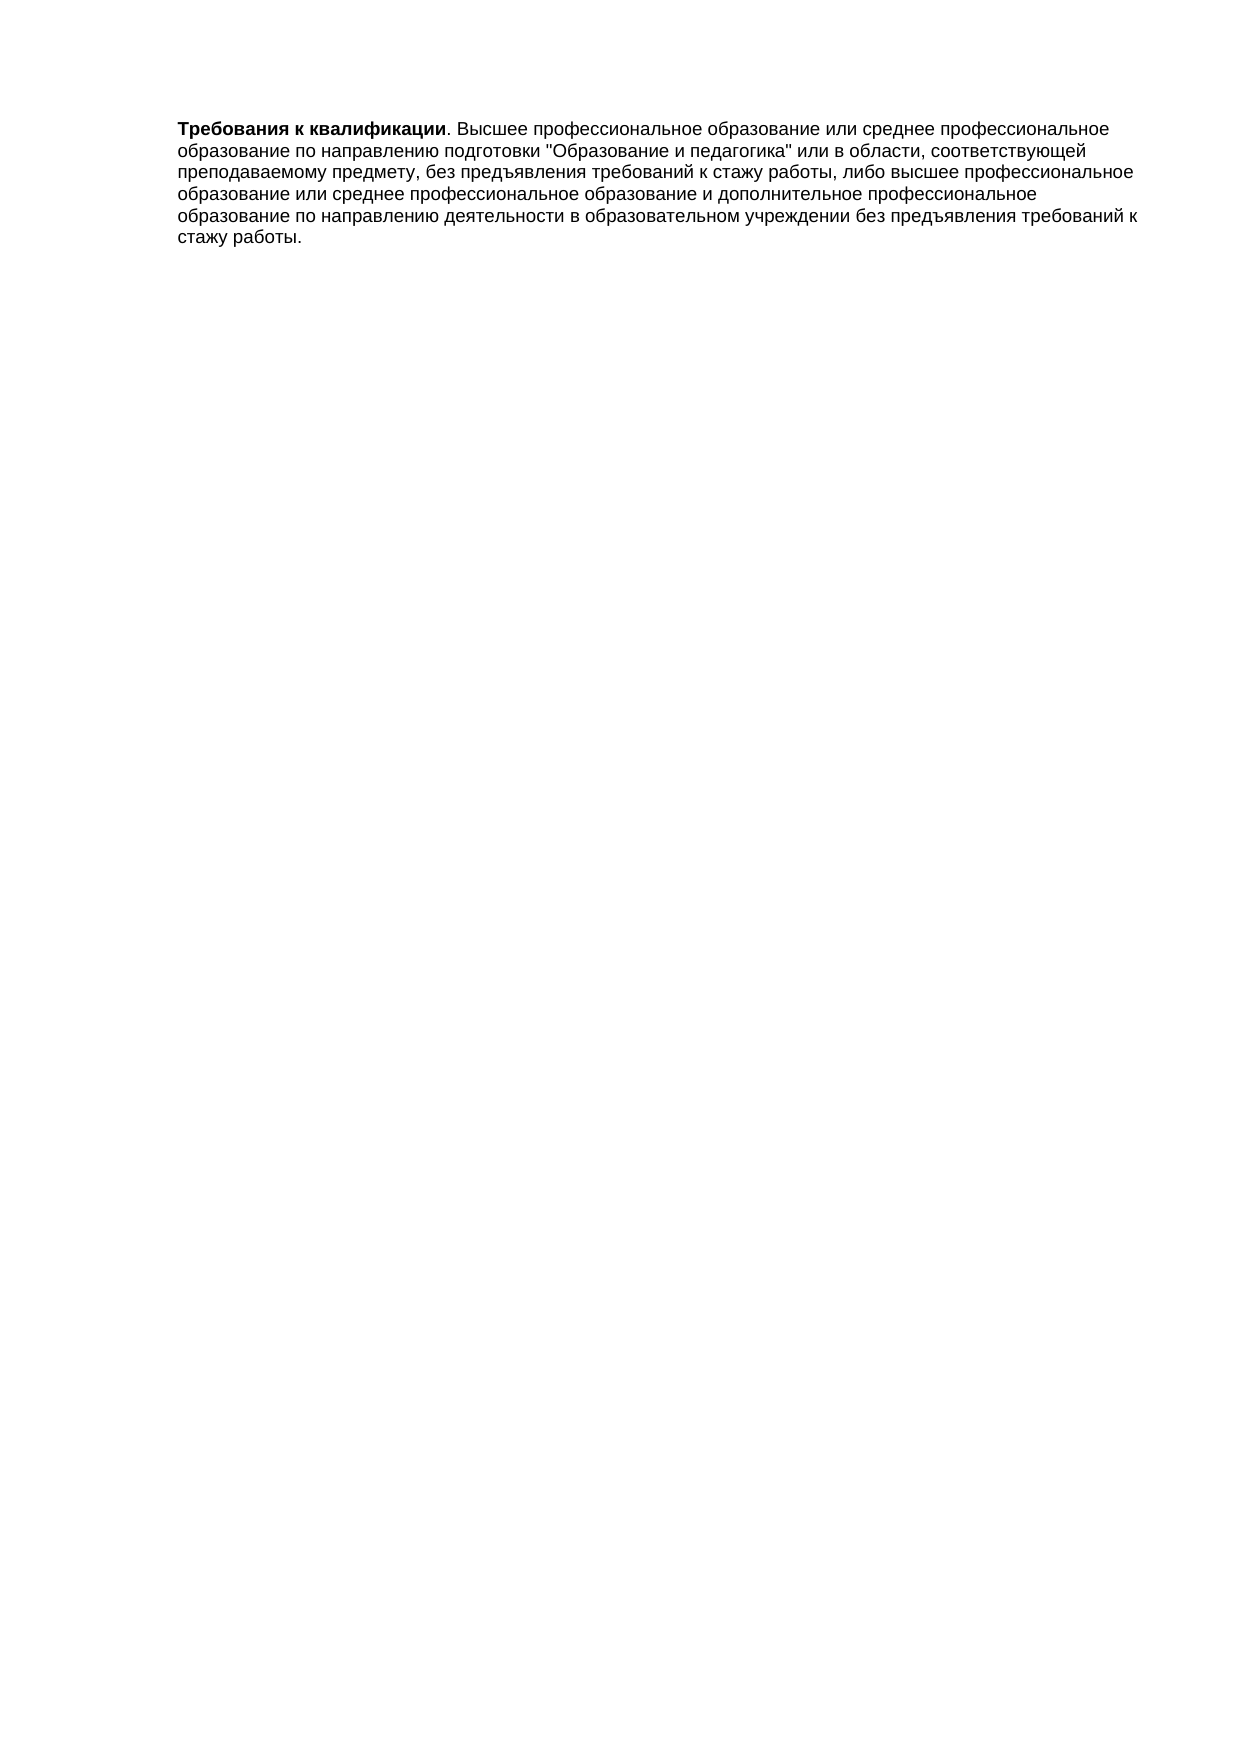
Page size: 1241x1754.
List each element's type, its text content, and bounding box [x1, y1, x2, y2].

text Требования к квалификации. Высшее профессиональное образование или среднее профессиональное образование по направлению подготовки "Образование и педагогика" или в области, соответствующей преподаваемому предмету, без предъявления требований к стажу работы, либо высшее профессиональное образование или среднее профессиональное образование и дополнительное профессиональное образование по направлению деятельности в образовательном учреждении без предъявления требований к стажу работы. [177, 118, 1152, 247]
